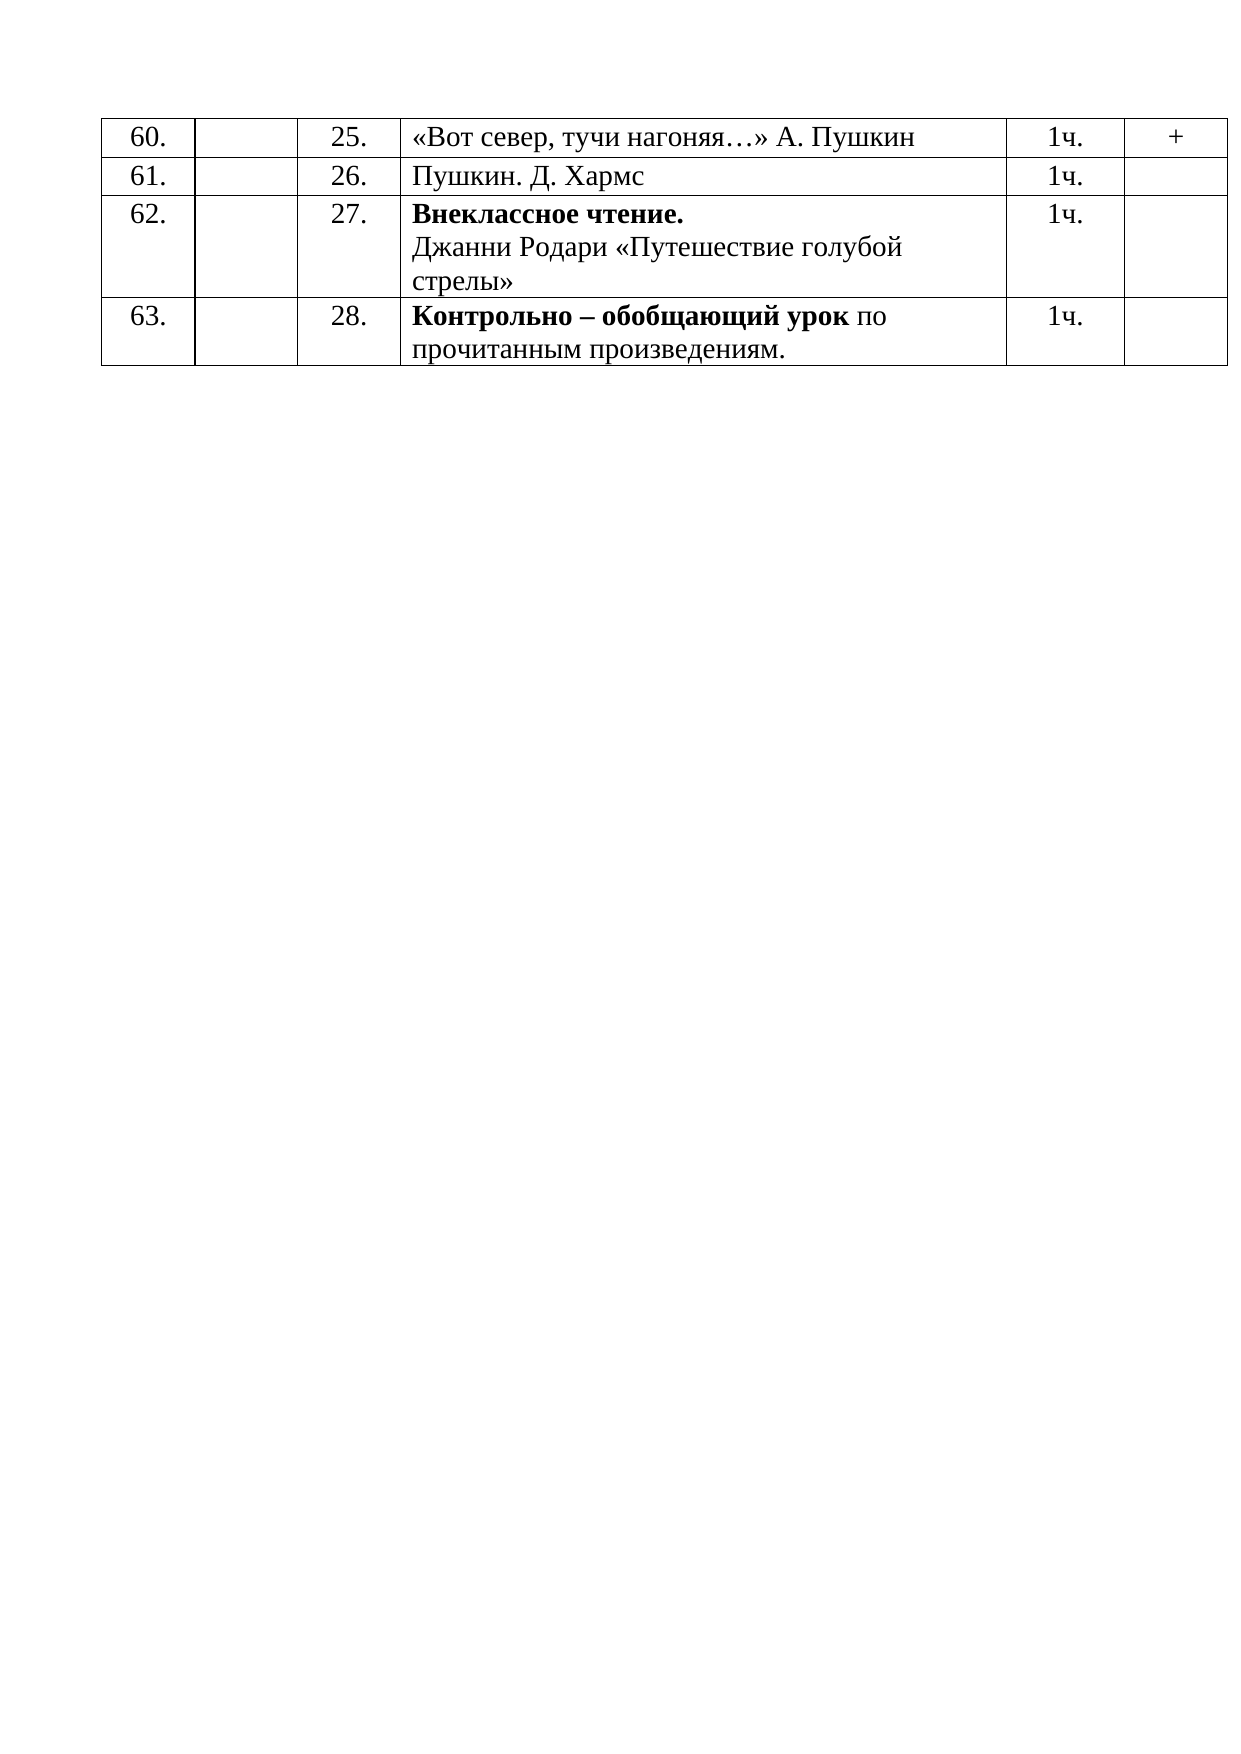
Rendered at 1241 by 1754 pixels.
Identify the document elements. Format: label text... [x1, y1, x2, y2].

table_cell 28. [298, 298, 400, 365]
table_cell 1ч. [1007, 158, 1124, 195]
table_cell 1ч. [1007, 298, 1124, 365]
table_cell [196, 298, 297, 365]
table_cell 27. [298, 196, 400, 297]
table_cell 60. [102, 119, 194, 157]
table_cell 26. [298, 158, 400, 195]
table_cell Контрольно – обобщающий урок по прочитанным произведениям. [401, 298, 1006, 365]
table_cell 25. [298, 119, 400, 157]
table_cell + [1125, 119, 1227, 157]
table_cell [1125, 298, 1227, 365]
table_cell [1125, 158, 1227, 195]
table_cell [196, 196, 297, 297]
table_cell Внеклассное чтение. Джанни Родари «Путешествие голубой стрелы» [401, 196, 1006, 297]
table_cell 61. [102, 158, 194, 195]
table_cell 1ч. [1007, 196, 1124, 297]
table_cell «Вот север, тучи нагоняя…» А. Пушкин [401, 119, 1006, 157]
table_cell [1125, 196, 1227, 297]
table_cell 1ч. [1007, 119, 1124, 157]
table_cell [196, 158, 297, 195]
table_cell 62. [102, 196, 194, 297]
table_cell [196, 119, 297, 157]
table_cell Пушкин. Д. Хармс [401, 158, 1006, 195]
table_cell 63. [102, 298, 194, 365]
